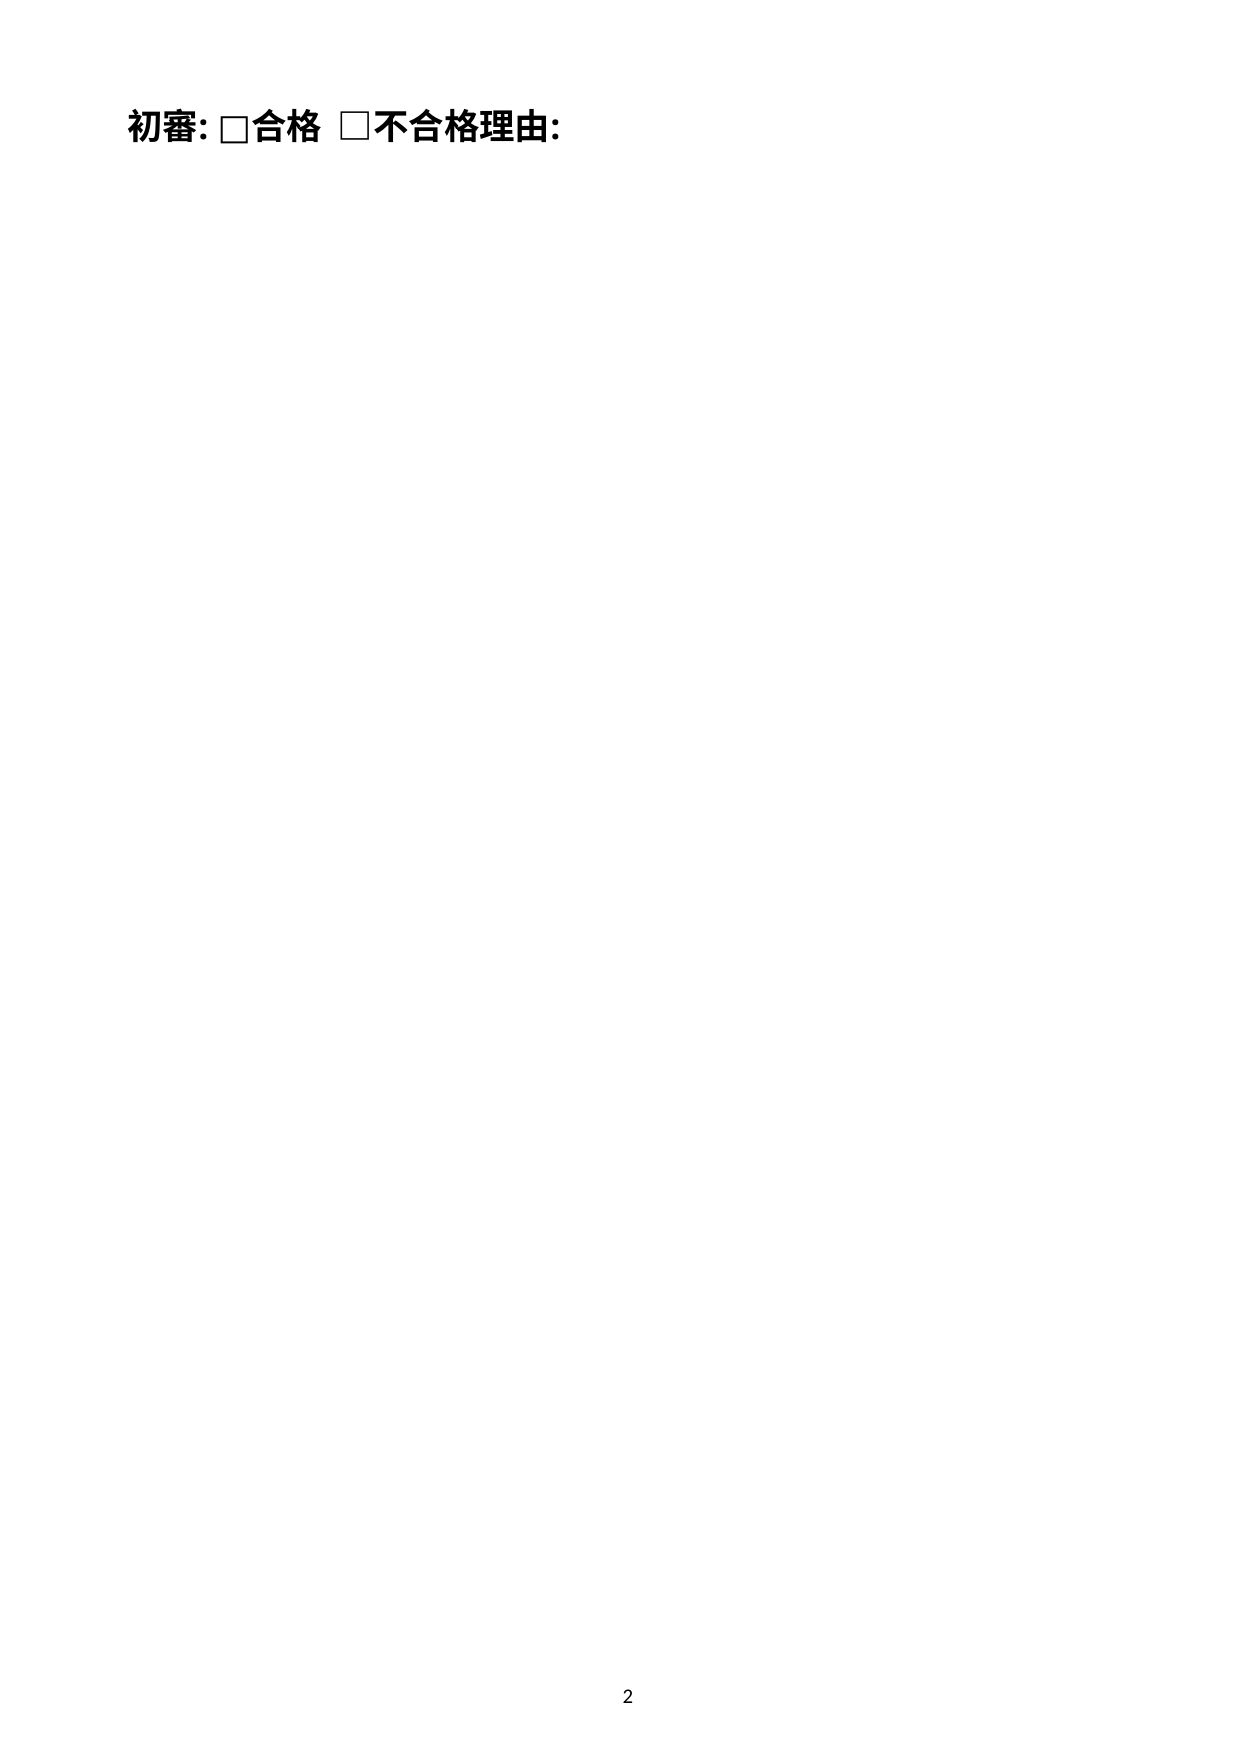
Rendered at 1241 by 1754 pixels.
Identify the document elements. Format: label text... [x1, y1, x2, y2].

text 初審: □合格 □不合格理由: [118, 98, 1137, 150]
